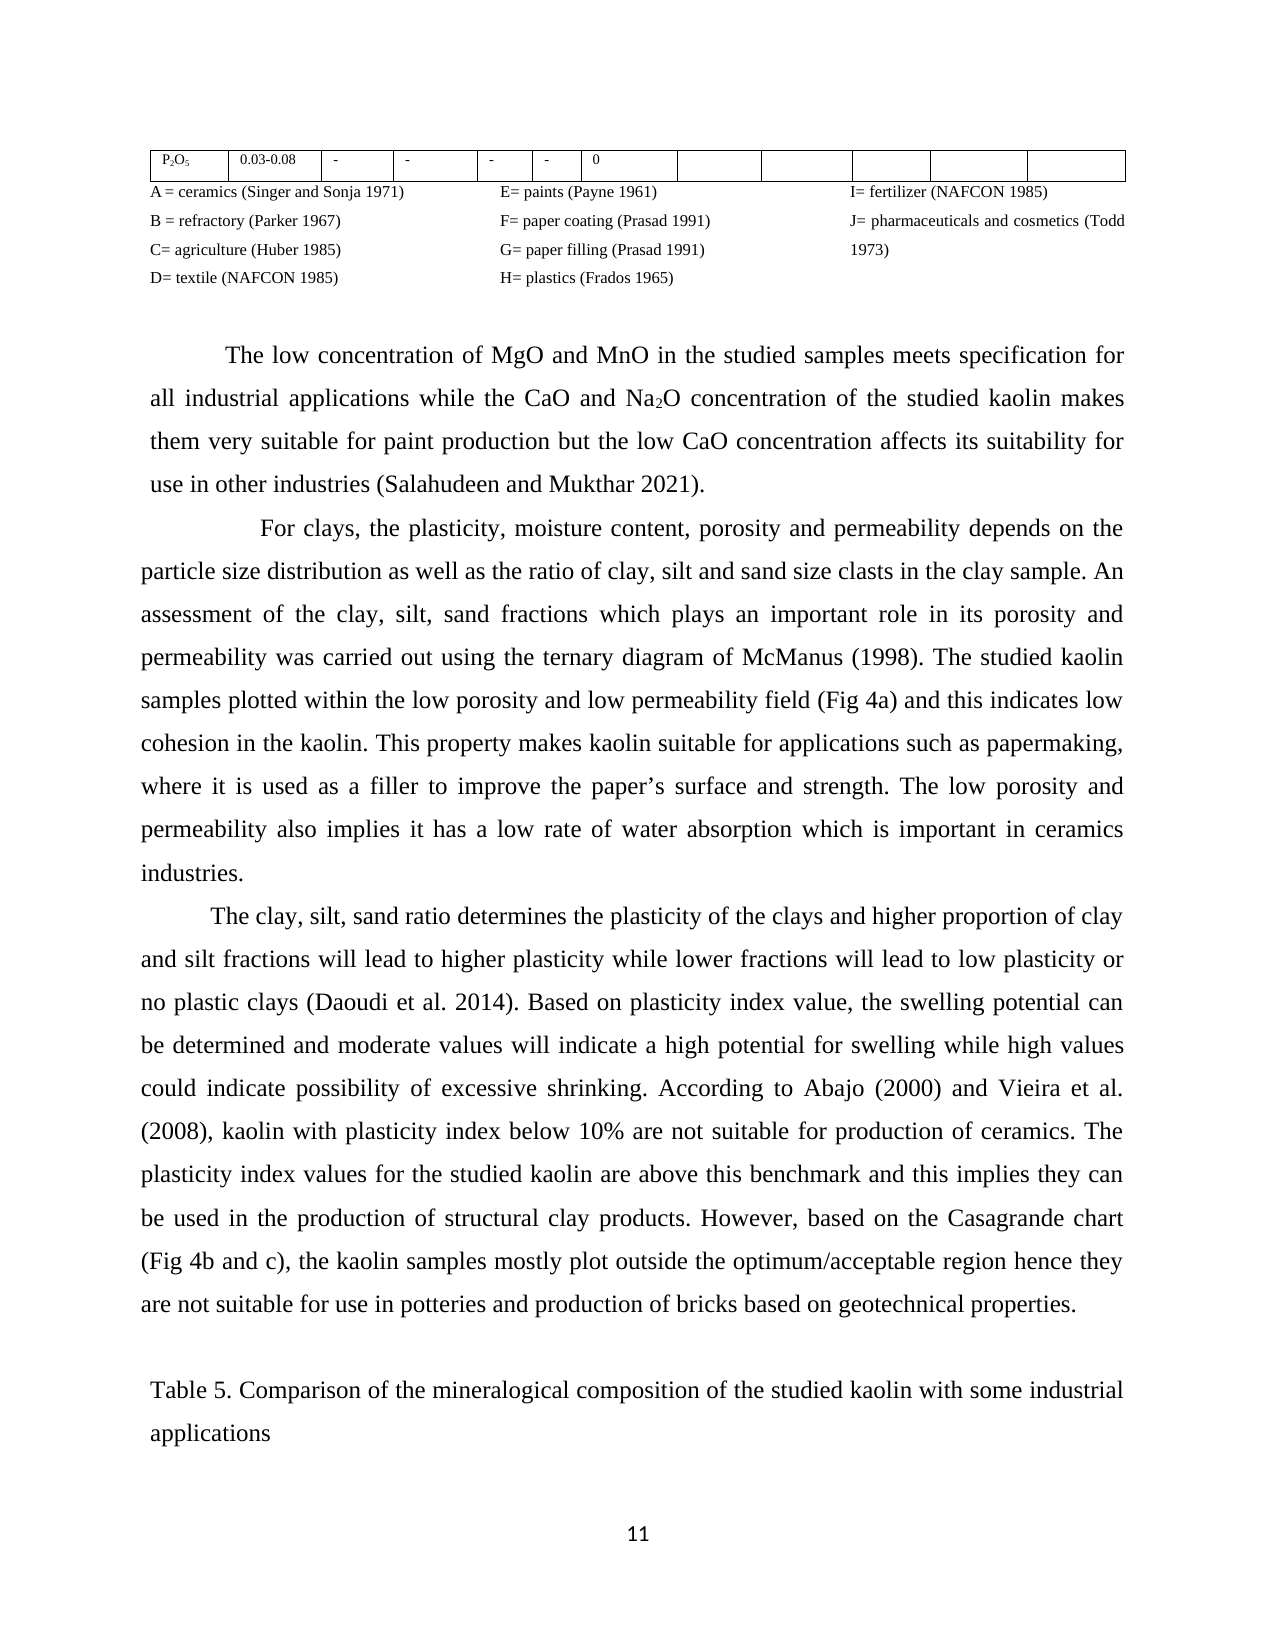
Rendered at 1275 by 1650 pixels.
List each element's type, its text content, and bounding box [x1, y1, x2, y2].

text D= textile (NAFCON 1985) [150, 268, 425, 287]
table_cell P2O5 [151, 151, 228, 181]
text J= pharmaceuticals and cosmetics (Todd 1973) [850, 211, 1125, 259]
table_cell 0.03-0.08 [229, 151, 321, 181]
text F= paper coating (Prasad 1991) [500, 211, 775, 230]
text G= paper filling (Prasad 1991) [500, 239, 775, 259]
table_cell 0 [582, 151, 677, 181]
text I= fertilizer (NAFCON 1985) [850, 182, 1125, 201]
text The low concentration of MgO and MnO in the studied samples meets specification for all industrial applications while the CaO and Na2O concentration of the studied kaolin makes them very suitable for paint production but the low CaO concentration affects its suitability for use in other industries (Salahudeen and Mukthar 2021). [150, 340, 1125, 498]
table_cell [853, 151, 930, 181]
table_cell - [394, 151, 477, 181]
text A = ceramics (Singer and Sonja 1971) [150, 182, 425, 201]
text C= agriculture (Huber 1985) [150, 239, 425, 259]
table_cell [678, 151, 761, 181]
table_cell [931, 151, 1027, 181]
text The clay, silt, sand ratio determines the plasticity of the clays and higher proportion of clay and silt fractions will lead to higher plasticity while lower fractions will lead to low plasticity or no plastic clays (Daoudi et al. 2014). Based on plasticity index value, the swelling potential can be determined and moderate values will indicate a high potential for swelling while high values could indicate possibility of excessive shrinking. According to Abajo (2000) and Vieira et al. (2008), kaolin with plasticity index below 10% are not suitable for production of ceramics. The plasticity index values for the studied kaolin are above this benchmark and this implies they can be used in the production of structural clay products. However, based on the Casagrande chart (Fig 4b and c), the kaolin samples mostly plot outside the optimum/acceptable region hence they are not suitable for use in potteries and production of bricks based on geotechnical properties. [141, 901, 1125, 1318]
table_cell - [322, 151, 393, 181]
text H= plastics (Frados 1965) [500, 268, 775, 287]
text B = refractory (Parker 1967) [150, 211, 425, 230]
table_cell - [478, 151, 532, 181]
text E= paints (Payne 1961) [500, 182, 775, 201]
table_cell [1028, 151, 1125, 181]
table_cell - [533, 151, 581, 181]
text Table 5. Comparison of the mineralogical composition of the studied kaolin with some industrial applications [150, 1375, 1125, 1447]
table_cell [762, 151, 852, 181]
text For clays, the plasticity, moisture content, porosity and permeability depends on the particle size distribution as well as the ratio of clay, silt and sand size clasts in the clay sample. An assessment of the clay, silt, sand fractions which plays an important role in its porosity and permeability was carried out using the ternary diagram of McManus (1998). The studied kaolin samples plotted within the low porosity and low permeability field (Fig 4a) and this indicates low cohesion in the kaolin. This property makes kaolin suitable for applications such as papermaking, where it is used as a filler to improve the paper’s surface and strength. The low porosity and permeability also implies it has a low rate of water absorption which is important in ceramics industries. [141, 513, 1125, 886]
